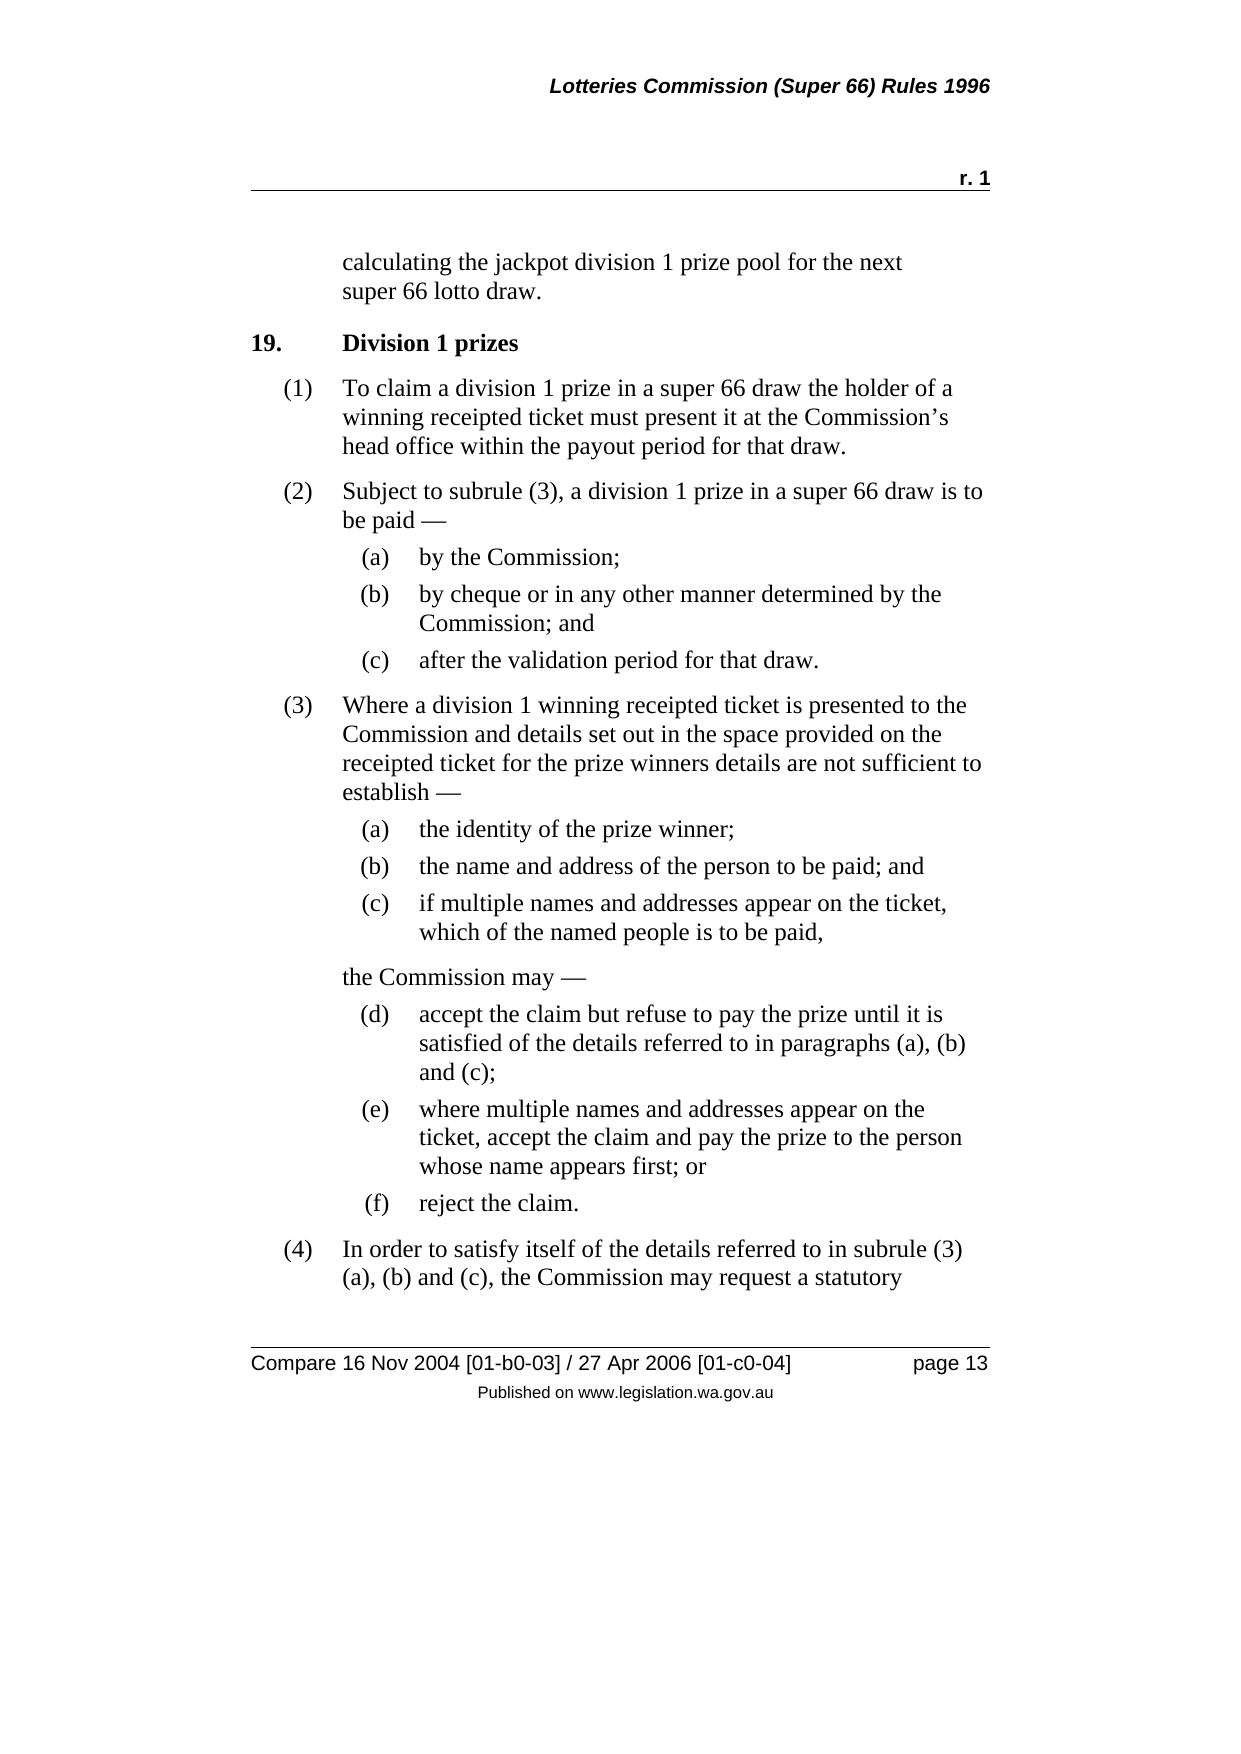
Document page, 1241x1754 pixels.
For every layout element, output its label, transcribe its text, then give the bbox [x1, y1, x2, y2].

text the Commission may — [251, 962, 990, 991]
subtitle 19. Division 1 prizes [251, 328, 990, 357]
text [251, 247, 990, 305]
text (b) by cheque or in any other manner determined by the Commission; and [251, 579, 990, 637]
text (e) where multiple names and addresses appear on the ticket, accept the claim and pay the prize to the person whose name appears first; or [251, 1094, 990, 1180]
text (c) after the validation period for that draw. [251, 645, 990, 674]
text (f) reject the claim. [251, 1188, 990, 1217]
text (a) the identity of the prize winner; [251, 814, 990, 842]
text (a) by the Commission; [251, 542, 990, 571]
text (3) Where a division 1 winning receipted ticket is presented to the Commission and details set out in the space provided on the receipted ticket for the prize winners details are not sufficient to establish — [251, 690, 990, 805]
text (1) To claim a division 1 prize in a super 66 draw the holder of a winning receipted ticket must present it at the Commission’s head office within the payout period for that draw. [251, 373, 990, 459]
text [251, 1234, 990, 1291]
text (b) the name and address of the person to be paid; and [251, 851, 990, 879]
text (c) if multiple names and addresses appear on the ticket, which of the named people is to be paid, [251, 888, 990, 945]
text (2) Subject to subrule (3), a division 1 prize in a super 66 draw is to be paid — [251, 476, 990, 534]
text (d) accept the claim but refuse to pay the prize until it is satisfied of the details referred to in paragraphs (a), (b) and (c); [251, 999, 990, 1085]
